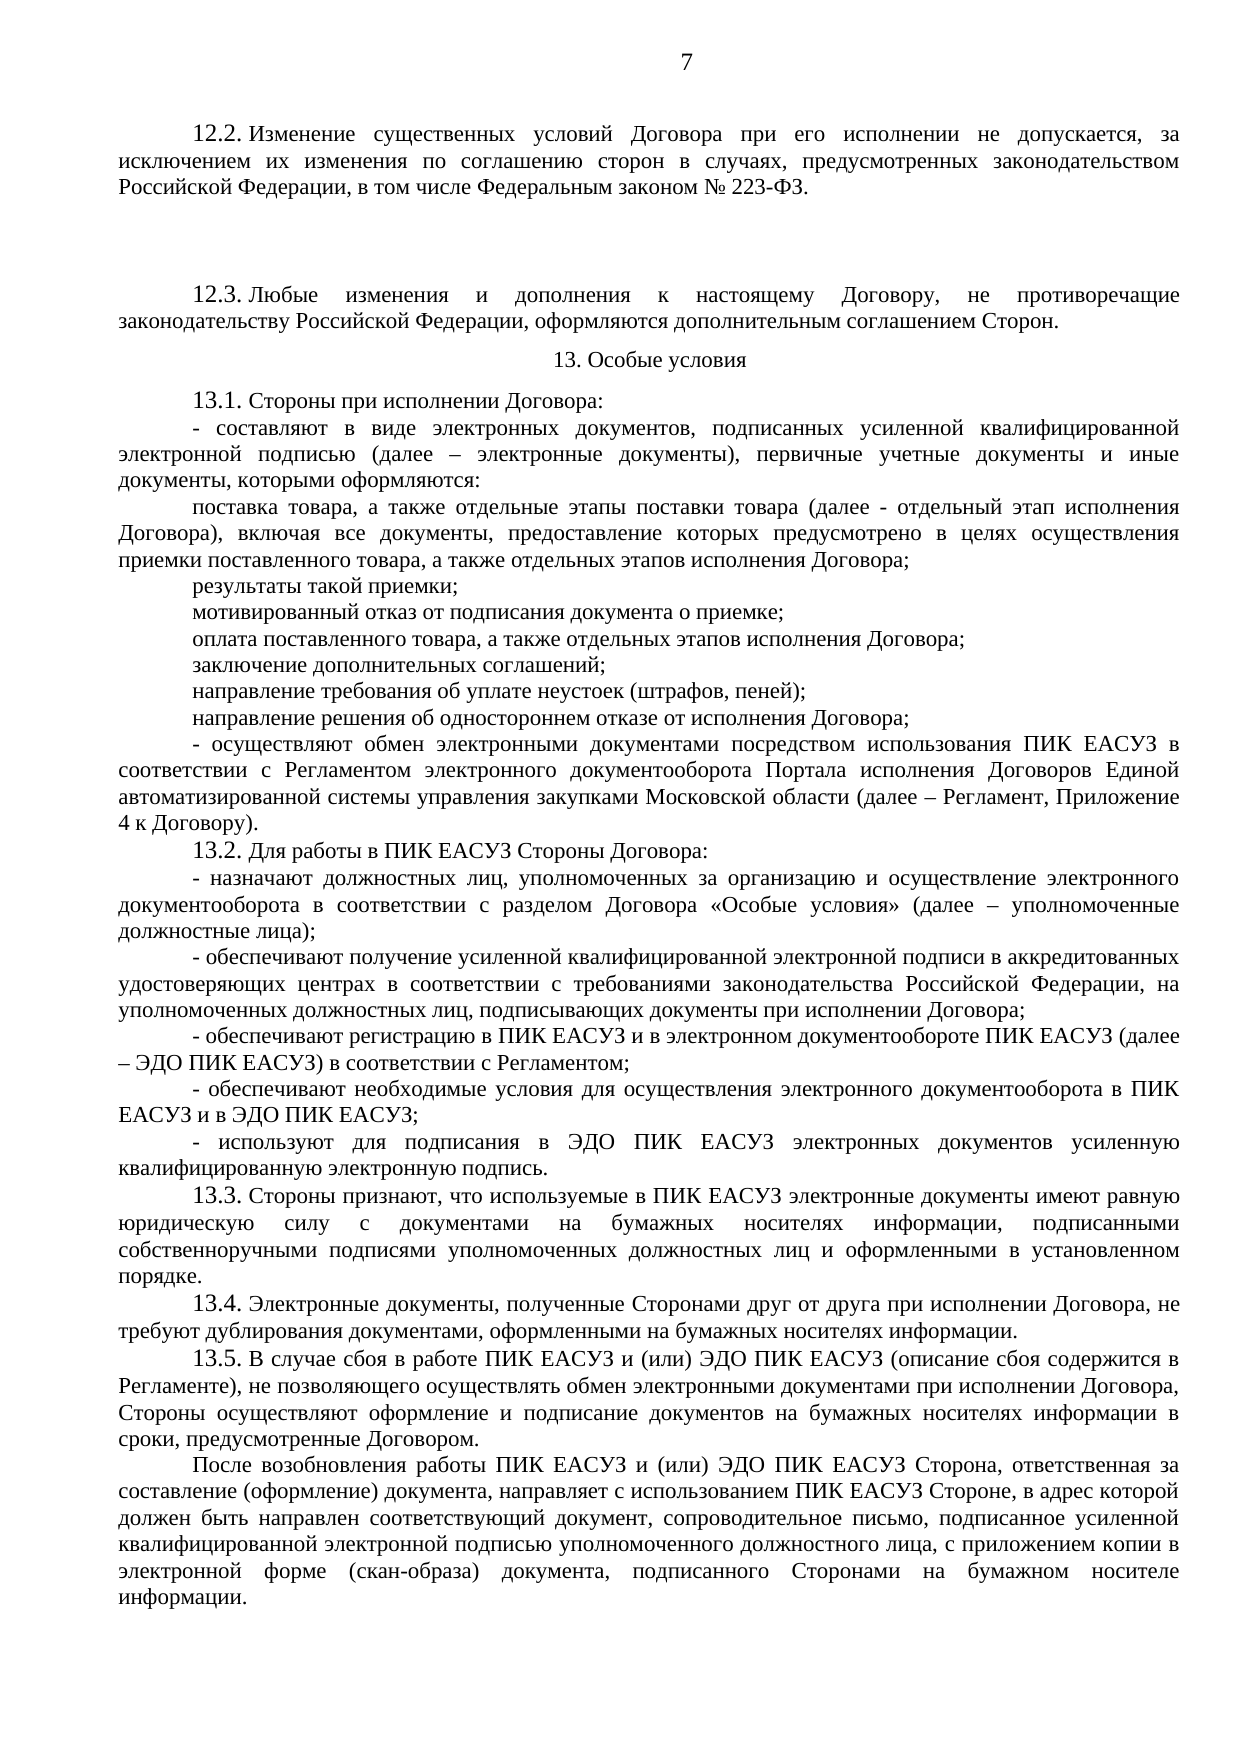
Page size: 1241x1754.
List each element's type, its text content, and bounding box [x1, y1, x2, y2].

text Для работы в ПИК ЕАСУЗ Стороны Договора: [118, 836, 1181, 864]
text Изменение существенных условий Договора при его исполнении не допускается, за исключением их изменения по соглашению сторон в случаях, предусмотренных законодательством Российской Федерации, в том числе Федеральным законом № 223-ФЗ. [118, 118, 1181, 199]
text - обеспечивают необходимые условия для осуществления электронного документооборота в ПИК ЕАСУЗ и в ЭДО ПИК ЕАСУЗ; [118, 1075, 1181, 1128]
text - составляют в виде электронных документов, подписанных усиленной квалифицированной электронной подписью (далее – электронные документы), первичные учетные документы и иные документы, которыми оформляются: [118, 414, 1181, 493]
text оплата поставленного товара, а также отдельных этапов исполнения Договора; [118, 625, 1181, 651]
text результаты такой приемки; [118, 572, 1181, 598]
text Стороны при исполнении Договора: [118, 385, 1181, 414]
text направление требования об уплате неустоек (штрафов, пеней); [118, 677, 1181, 704]
text В случае сбоя в работе ПИК ЕАСУЗ и (или) ЭДО ПИК ЕАСУЗ (описание сбоя содержится в Регламенте), не позволяющего осуществлять обмен электронными документами при исполнении Договора, Стороны осуществляют оформление и подписание документов на бумажных носителях информации в сроки, предусмотренные Договором. [118, 1343, 1181, 1451]
text заключение дополнительных соглашений; [118, 651, 1181, 677]
text мотивированный отказ от подписания документа о приемке; [118, 598, 1181, 625]
text Электронные документы, полученные Сторонами друг от друга при исполнении Договора, не требуют дублирования документами, оформленными на бумажных носителях информации. [118, 1288, 1181, 1343]
text направление решения об одностороннем отказе от исполнения Договора; [118, 704, 1181, 730]
text - обеспечивают регистрацию в ПИК ЕАСУЗ и в электронном документообороте ПИК ЕАСУЗ (далее – ЭДО ПИК ЕАСУЗ) в соответствии с Регламентом; [118, 1022, 1181, 1075]
text - обеспечивают получение усиленной квалифицированной электронной подписи в аккредитованных удостоверяющих центрах в соответствии с требованиями законодательства Российской Федерации, на уполномоченных должностных лиц, подписывающих документы при исполнении Договора; [118, 943, 1181, 1022]
text Особые условия [118, 346, 1181, 373]
text - осуществляют обмен электронными документами посредством использования ПИК ЕАСУЗ в соответствии с Регламентом электронного документооборота Портала исполнения Договоров Единой автоматизированной системы управления закупками Московской области (далее – Регламент, Приложение 4 к Договору). [118, 730, 1181, 836]
text Любые изменения и дополнения к настоящему Договору, не противоречащие законодательству Российской Федерации, оформляются дополнительным соглашением Сторон. [118, 279, 1181, 334]
text - используют для подписания в ЭДО ПИК ЕАСУЗ электронных документов усиленную квалифицированную электронную подпись. [118, 1128, 1181, 1181]
text поставка товара, а также отдельные этапы поставки товара (далее - отдельный этап исполнения Договора), включая все документы, предоставление которых предусмотрено в целях осуществления приемки поставленного товара, а также отдельных этапов исполнения Договора; [118, 493, 1181, 572]
text - назначают должностных лиц, уполномоченных за организацию и осуществление электронного документооборота в соответствии с разделом Договора «Особые условия» (далее – уполномоченные должностные лица); [118, 864, 1181, 943]
text Стороны признают, что используемые в ПИК ЕАСУЗ электронные документы имеют равную юридическую силу с документами на бумажных носителях информации, подписанными собственноручными подписями уполномоченных должностных лиц и оформленными в установленном порядке. [118, 1181, 1181, 1288]
text После возобновления работы ПИК ЕАСУЗ и (или) ЭДО ПИК ЕАСУЗ Сторона, ответственная за составление (оформление) документа, направляет с использованием ПИК ЕАСУЗ Стороне, в адрес которой должен быть направлен соответствующий документ, сопроводительное письмо, подписанное усиленной квалифицированной электронной подписью уполномоченного должностного лица, с приложением копии в электронной форме (скан-образа) документа, подписанного Сторонами на бумажном носителе информации. [118, 1451, 1181, 1609]
